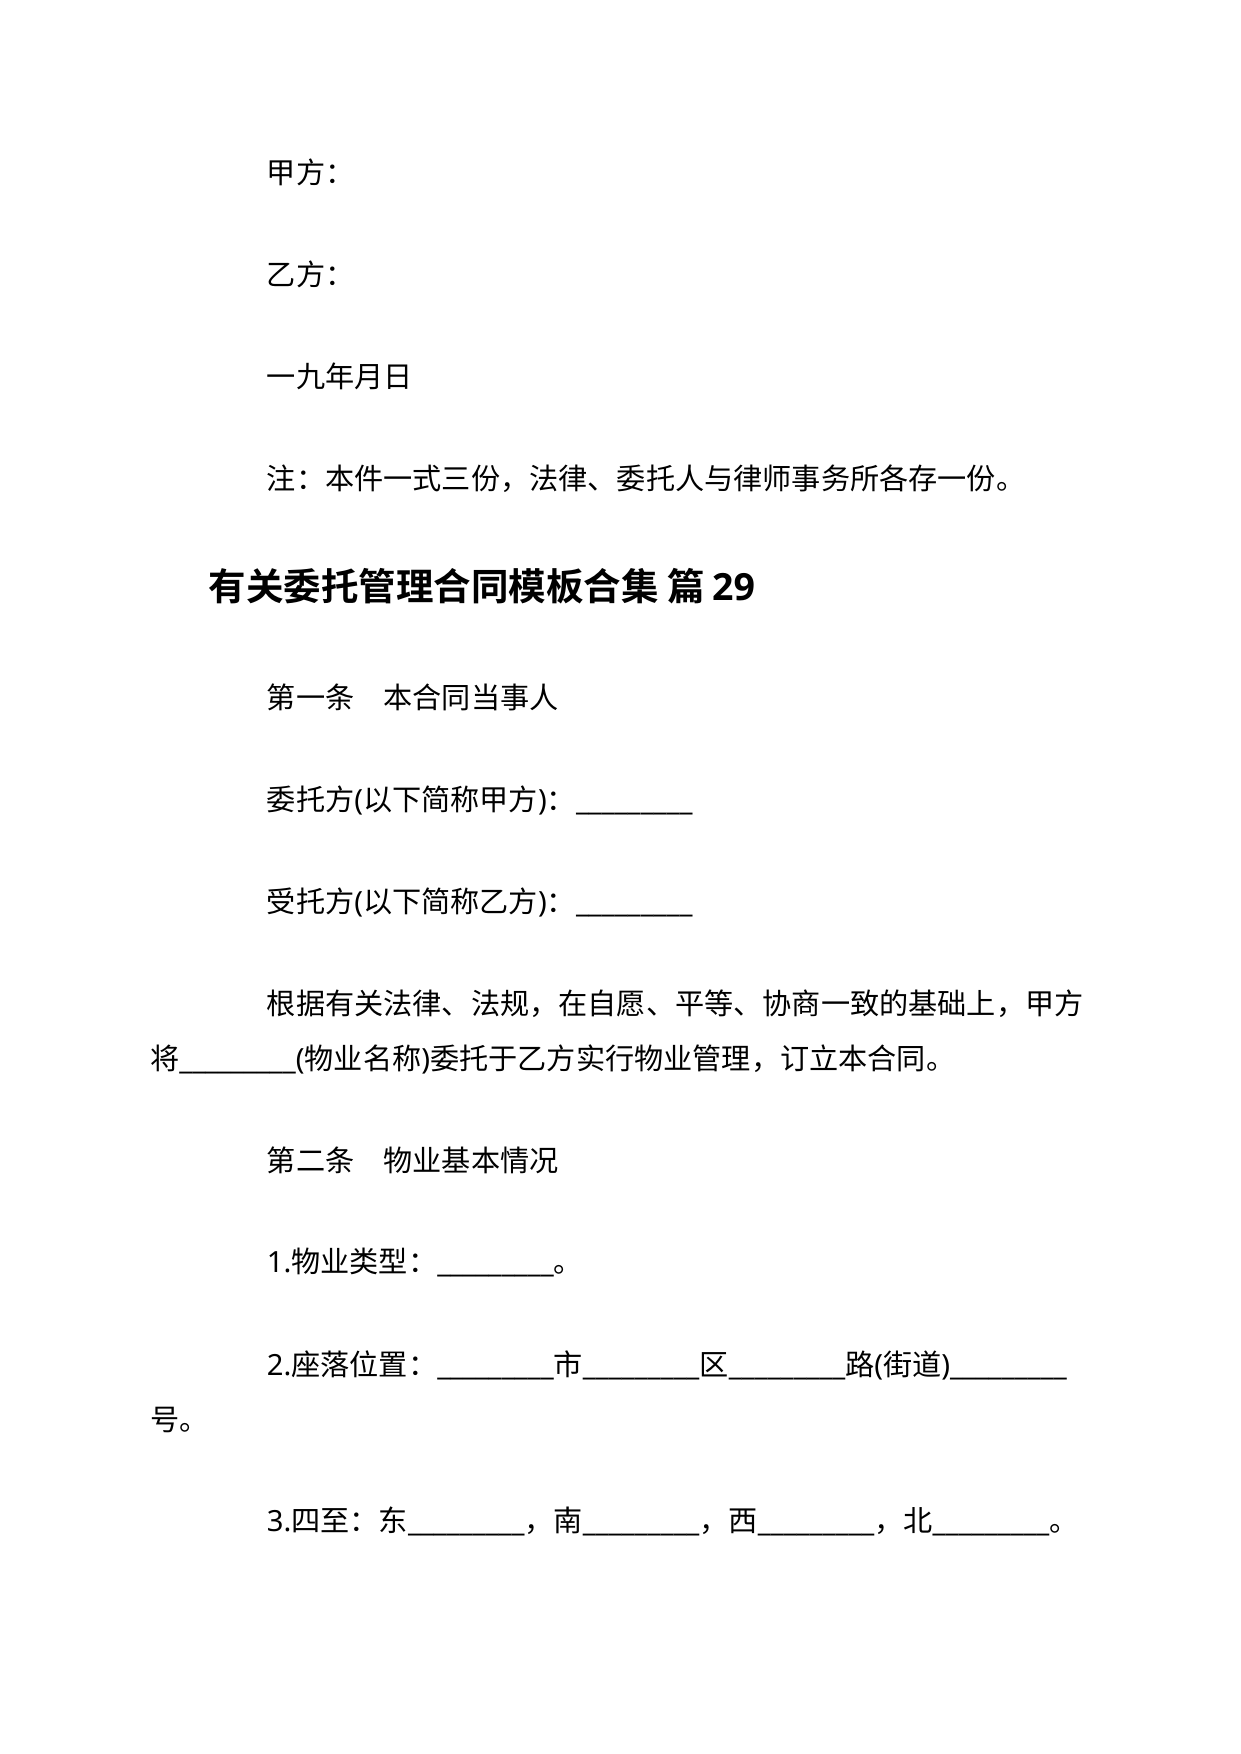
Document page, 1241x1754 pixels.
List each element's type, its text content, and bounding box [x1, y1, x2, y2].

text 乙方： [150, 252, 1090, 294]
text 注：本件一式三份，法律、委托人与律师事务所各存一份。 [150, 455, 1090, 498]
text 第一条 本合同当事人 [150, 675, 1090, 717]
text 1.物业类型：_________。 [150, 1239, 1090, 1281]
text 甲方： [150, 150, 1090, 192]
text 有关委托管理合同模板合集 篇29 [150, 557, 1090, 612]
text 第二条 物业基本情况 [150, 1137, 1090, 1179]
text 受托方(以下简称乙方)：_________ [150, 878, 1090, 921]
text 2.座落位置：_________市_________区_________路(街道)_________号。 [150, 1341, 1090, 1438]
text 一九年月日 [150, 353, 1090, 396]
text 根据有关法律、法规，在自愿、平等、协商一致的基础上，甲方将_________(物业名称)委托于乙方实行物业管理，订立本合同。 [150, 980, 1090, 1078]
text 3.四至：东_________，南_________，西_________，北_________。 [150, 1498, 1090, 1540]
text 委托方(以下简称甲方)：_________ [150, 776, 1090, 819]
